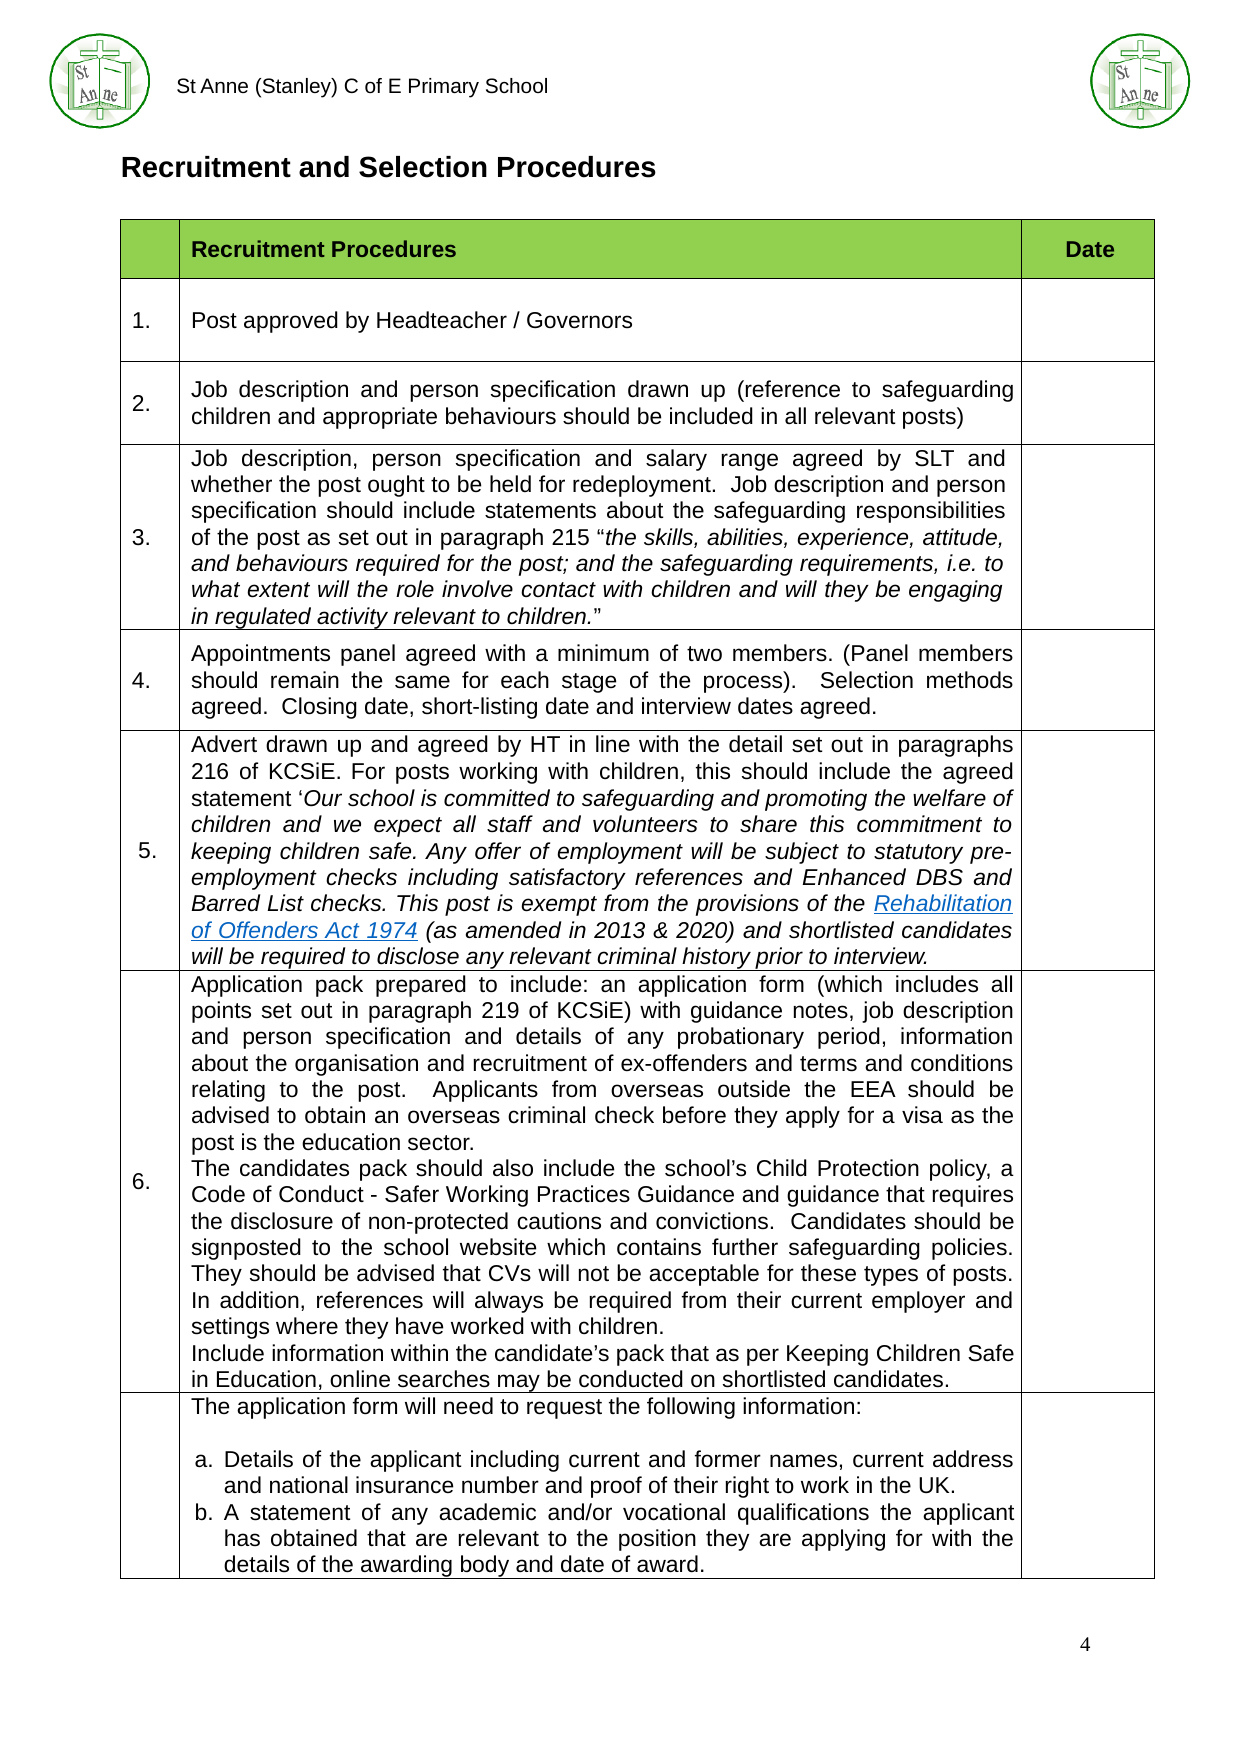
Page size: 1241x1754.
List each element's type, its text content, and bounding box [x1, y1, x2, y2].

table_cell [180, 1393, 1021, 1578]
table_header [121, 220, 179, 278]
table_cell 6. [121, 971, 179, 1392]
table_cell Application pack prepared to include: an application form (which includes all points set out in paragraph 219 of KCSiE) with guidance notes, job description and person specification and details of any probationary period, information about the organisation and recruitment of ex-offenders and terms and conditions relating to the post. Applicants from overseas outside the EEA should be advised to obtain an overseas criminal check before they apply for a visa as the post is the education sector. The candidates pack should also include the school’s Child Protection policy, a Code of Conduct - Safer Working Practices Guidance and guidance that requires the disclosure of non-protected cautions and convictions. Candidates should be signposted to the school website which contains further safeguarding policies. They should be advised that CVs will not be acceptable for these types of posts. In addition, references will always be required from their current employer and settings where they have worked with children. Include information within the candidate’s pack that as per Keeping Children Safe in Education, online searches may be conducted on shortlisted candidates. [180, 971, 1021, 1392]
table_cell [121, 1393, 179, 1578]
table_header Date [1022, 220, 1154, 278]
table_cell Appointments panel agreed with a minimum of two members. (Panel members should remain the same for each stage of the process). Selection methods agreed. Closing date, short-listing date and interview dates agreed. [180, 630, 1021, 729]
table_cell 1. [121, 279, 179, 361]
table_cell Post approved by Headteacher / Governors [180, 279, 1021, 361]
table_cell Advert drawn up and agreed by HT in line with the detail set out in paragraphs 216 of KCSiE. For posts working with children, this should include the agreed statement ‘Our school is committed to safeguarding and promoting the welfare of children and we expect all staff and volunteers to share this commitment to keeping children safe. Any offer of employment will be subject to statutory pre-employment checks including satisfactory references and Enhanced DBS and Barred List checks. This post is exempt from the provisions of the Rehabilitation of Offenders Act 1974 (as amended in 2013 & 2020) and shortlisted candidates will be required to disclose any relevant criminal history prior to interview. [180, 731, 1021, 969]
table_cell [1022, 1393, 1154, 1578]
table_cell [1022, 630, 1154, 729]
table_cell [1022, 279, 1154, 361]
picture [1090, 33, 1191, 130]
table_cell 3. [121, 445, 179, 629]
table_cell [1022, 445, 1154, 629]
table_cell 2. [121, 362, 179, 444]
table_cell 5. [121, 731, 179, 969]
text Recruitment and Selection Procedures [121, 150, 1095, 183]
table_cell [1022, 971, 1154, 1392]
table_cell Job description and person specification drawn up (reference to safeguarding children and appropriate behaviours should be included in all relevant posts) [180, 362, 1021, 444]
table_cell [1022, 731, 1154, 969]
table_cell [1022, 362, 1154, 444]
table_cell Job description, person specification and salary range agreed by SLT and whether the post ought to be held for redeployment. Job description and person specification should include statements about the safeguarding responsibilities of the post as set out in paragraph 215 “the skills, abilities, experience, attitude, and behaviours required for the post; and the safeguarding requirements, i.e. to what extent will the role involve contact with children and will they be engaging in regulated activity relevant to children.” [180, 445, 1021, 629]
picture [49, 33, 150, 130]
table_header Recruitment Procedures [180, 220, 1021, 278]
table_cell 4. [121, 630, 179, 729]
